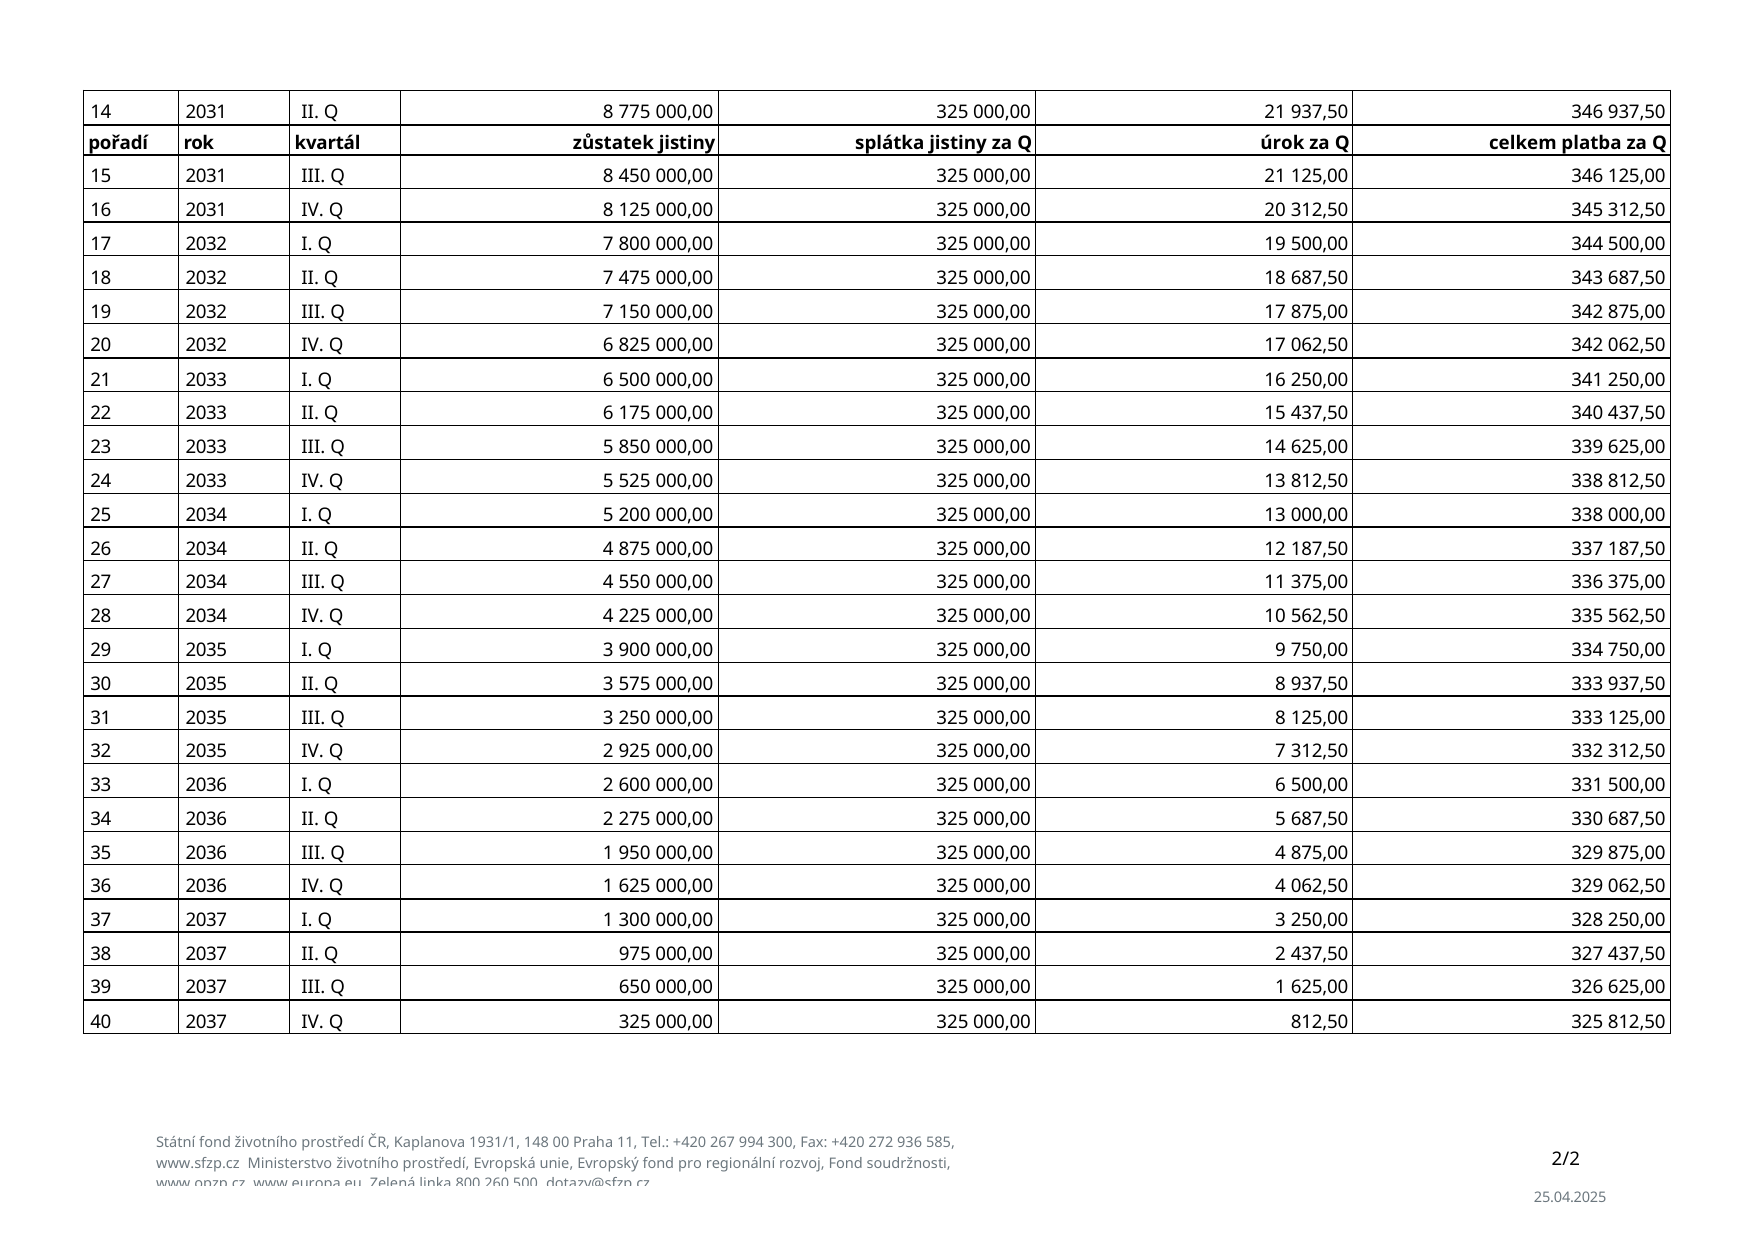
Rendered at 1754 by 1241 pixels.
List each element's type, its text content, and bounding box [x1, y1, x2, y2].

table_cell 328 250,00 [1353, 900, 1670, 931]
table_cell 333 125,00 [1353, 697, 1670, 729]
table_cell IV. Q [290, 460, 400, 492]
table_cell 38 [84, 933, 178, 965]
table_cell IV. Q [290, 730, 400, 763]
table_cell 36 [84, 865, 178, 898]
table_cell IV. Q [290, 865, 400, 898]
table_cell 339 625,00 [1353, 426, 1670, 458]
table_cell I. Q [290, 223, 400, 255]
table_cell 325 812,50 [1353, 1001, 1670, 1033]
table_cell 8 937,50 [1036, 663, 1352, 695]
table_cell I. Q [290, 629, 400, 662]
table_cell II. Q [290, 91, 400, 123]
table_cell II. Q [290, 392, 400, 424]
table_cell 337 187,50 [1353, 528, 1670, 560]
table_cell 16 [84, 189, 178, 221]
table_cell 325 000,00 [719, 764, 1035, 797]
table_cell 2031 [179, 91, 289, 123]
table_header rok [179, 126, 289, 154]
table_cell 18 [84, 256, 178, 289]
table_cell 29 [84, 629, 178, 662]
table_cell II. Q [290, 798, 400, 831]
table_cell 5 850 000,00 [401, 426, 718, 458]
table_cell 33 [84, 764, 178, 797]
table_cell 8 450 000,00 [401, 156, 718, 188]
table_cell 2031 [179, 189, 289, 221]
table_cell 39 [84, 966, 178, 999]
table_cell 1 625 000,00 [401, 865, 718, 898]
table_cell 28 [84, 595, 178, 628]
table_cell 2036 [179, 865, 289, 898]
table_cell 336 375,00 [1353, 561, 1670, 594]
table_cell 344 500,00 [1353, 223, 1670, 255]
table_cell 2032 [179, 256, 289, 289]
table_cell 2031 [179, 156, 289, 188]
table_cell 325 000,00 [719, 561, 1035, 594]
table_cell 5 525 000,00 [401, 460, 718, 492]
table_cell IV. Q [290, 324, 400, 357]
table_cell 2036 [179, 798, 289, 831]
table_cell 15 [84, 156, 178, 188]
table_cell 4 875 000,00 [401, 528, 718, 560]
table_cell 325 000,00 [719, 697, 1035, 729]
table_cell 9 750,00 [1036, 629, 1352, 662]
table_cell 327 437,50 [1353, 933, 1670, 965]
table_cell 325 000,00 [719, 189, 1035, 221]
table_cell 7 150 000,00 [401, 290, 718, 323]
table_cell 17 062,50 [1036, 324, 1352, 357]
table_cell 37 [84, 900, 178, 931]
table_cell 21 [84, 359, 178, 391]
table_cell 650 000,00 [401, 966, 718, 999]
table_cell 15 437,50 [1036, 392, 1352, 424]
table_cell 325 000,00 [719, 865, 1035, 898]
table_cell 325 000,00 [719, 730, 1035, 763]
table_header celkem platba za Q [1353, 126, 1670, 154]
table_cell 2037 [179, 900, 289, 931]
table_cell 342 875,00 [1353, 290, 1670, 323]
table_cell 6 825 000,00 [401, 324, 718, 357]
table_cell 325 000,00 [719, 1001, 1035, 1033]
table_cell II. Q [290, 528, 400, 560]
table_cell 325 000,00 [719, 832, 1035, 864]
table_cell 325 000,00 [719, 528, 1035, 560]
table_cell 7 475 000,00 [401, 256, 718, 289]
table_cell 4 062,50 [1036, 865, 1352, 898]
table_cell 2037 [179, 966, 289, 999]
table_cell 346 937,50 [1353, 91, 1670, 123]
table_cell 975 000,00 [401, 933, 718, 965]
table_cell 325 000,00 [719, 156, 1035, 188]
table_cell 2034 [179, 595, 289, 628]
table_cell II. Q [290, 663, 400, 695]
table_cell 22 [84, 392, 178, 424]
table_cell 2035 [179, 663, 289, 695]
table_cell 325 000,00 [719, 663, 1035, 695]
table_cell 340 437,50 [1353, 392, 1670, 424]
table_cell IV. Q [290, 595, 400, 628]
table_cell 3 575 000,00 [401, 663, 718, 695]
table_cell 21 125,00 [1036, 156, 1352, 188]
table_cell 34 [84, 798, 178, 831]
table_cell 12 187,50 [1036, 528, 1352, 560]
table_cell III. Q [290, 290, 400, 323]
table_cell I. Q [290, 494, 400, 526]
table_cell 2032 [179, 223, 289, 255]
table_cell 5 200 000,00 [401, 494, 718, 526]
table_cell 7 800 000,00 [401, 223, 718, 255]
table_cell 333 937,50 [1353, 663, 1670, 695]
table_cell 325 000,00 [719, 460, 1035, 492]
table_cell 342 062,50 [1353, 324, 1670, 357]
table_cell II. Q [290, 256, 400, 289]
table_cell 2 275 000,00 [401, 798, 718, 831]
table_cell 2 600 000,00 [401, 764, 718, 797]
table_cell 16 250,00 [1036, 359, 1352, 391]
table_cell 26 [84, 528, 178, 560]
table_cell 325 000,00 [719, 933, 1035, 965]
table_cell 23 [84, 426, 178, 458]
table_cell III. Q [290, 697, 400, 729]
table_cell 2034 [179, 528, 289, 560]
table_cell 325 000,00 [719, 966, 1035, 999]
table_cell 334 750,00 [1353, 629, 1670, 662]
table_cell 2032 [179, 324, 289, 357]
table_cell 325 000,00 [719, 290, 1035, 323]
table_cell 345 312,50 [1353, 189, 1670, 221]
table_cell 346 125,00 [1353, 156, 1670, 188]
table_cell 18 687,50 [1036, 256, 1352, 289]
table_cell 40 [84, 1001, 178, 1033]
table_header splátka jistiny za Q [719, 126, 1035, 154]
table_cell 19 [84, 290, 178, 323]
table_cell 2033 [179, 426, 289, 458]
table_cell III. Q [290, 966, 400, 999]
table_cell 335 562,50 [1353, 595, 1670, 628]
table_cell 4 550 000,00 [401, 561, 718, 594]
table_cell 325 000,00 [719, 426, 1035, 458]
table_cell 27 [84, 561, 178, 594]
table_cell 20 312,50 [1036, 189, 1352, 221]
table_cell 325 000,00 [719, 359, 1035, 391]
table_cell 30 [84, 663, 178, 695]
table_cell 8 125,00 [1036, 697, 1352, 729]
table_cell 8 125 000,00 [401, 189, 718, 221]
table_cell 6 175 000,00 [401, 392, 718, 424]
table_cell 24 [84, 460, 178, 492]
table_cell 812,50 [1036, 1001, 1352, 1033]
table_cell 2 925 000,00 [401, 730, 718, 763]
table_cell 325 000,00 [719, 324, 1035, 357]
table_cell 1 950 000,00 [401, 832, 718, 864]
table_cell 4 225 000,00 [401, 595, 718, 628]
table_cell 14 [84, 91, 178, 123]
table_cell 325 000,00 [719, 494, 1035, 526]
table_cell 325 000,00 [719, 256, 1035, 289]
table_cell 2034 [179, 561, 289, 594]
table_cell 325 000,00 [719, 629, 1035, 662]
table_cell III. Q [290, 832, 400, 864]
table_cell III. Q [290, 561, 400, 594]
table_cell 2032 [179, 290, 289, 323]
table_cell 325 000,00 [719, 798, 1035, 831]
table_cell 325 000,00 [719, 91, 1035, 123]
table_cell 2033 [179, 392, 289, 424]
table_cell 2035 [179, 730, 289, 763]
table_cell 6 500 000,00 [401, 359, 718, 391]
table_cell 35 [84, 832, 178, 864]
table_cell 3 250,00 [1036, 900, 1352, 931]
table_cell III. Q [290, 156, 400, 188]
table_cell 2034 [179, 494, 289, 526]
table_header úrok za Q [1036, 126, 1352, 154]
table_cell 5 687,50 [1036, 798, 1352, 831]
table_header zůstatek jistiny [401, 126, 718, 154]
table_cell 17 875,00 [1036, 290, 1352, 323]
table_cell 32 [84, 730, 178, 763]
table_cell 326 625,00 [1353, 966, 1670, 999]
table_cell 14 625,00 [1036, 426, 1352, 458]
table_cell 21 937,50 [1036, 91, 1352, 123]
table_header kvartál [290, 126, 400, 154]
table_cell 2035 [179, 697, 289, 729]
table_cell 25 [84, 494, 178, 526]
table_cell I. Q [290, 359, 400, 391]
table_cell III. Q [290, 426, 400, 458]
table_cell 325 000,00 [719, 223, 1035, 255]
table_cell 2033 [179, 359, 289, 391]
table_cell 10 562,50 [1036, 595, 1352, 628]
table_cell 2035 [179, 629, 289, 662]
table_cell 338 000,00 [1353, 494, 1670, 526]
table_cell 329 875,00 [1353, 832, 1670, 864]
table_cell 2037 [179, 1001, 289, 1033]
table_header pořadí [84, 126, 178, 154]
table_cell 8 775 000,00 [401, 91, 718, 123]
table_cell 330 687,50 [1353, 798, 1670, 831]
table_cell 329 062,50 [1353, 865, 1670, 898]
table_cell 343 687,50 [1353, 256, 1670, 289]
table_cell 7 312,50 [1036, 730, 1352, 763]
table_cell 2037 [179, 933, 289, 965]
table_cell 2033 [179, 460, 289, 492]
table_cell 341 250,00 [1353, 359, 1670, 391]
table_cell 1 625,00 [1036, 966, 1352, 999]
table_cell 2036 [179, 764, 289, 797]
table_cell 4 875,00 [1036, 832, 1352, 864]
table_cell 2 437,50 [1036, 933, 1352, 965]
table_cell 13 812,50 [1036, 460, 1352, 492]
table_cell 338 812,50 [1353, 460, 1670, 492]
table_cell 332 312,50 [1353, 730, 1670, 763]
table_cell IV. Q [290, 189, 400, 221]
table_cell 3 250 000,00 [401, 697, 718, 729]
table_cell 11 375,00 [1036, 561, 1352, 594]
table_cell 20 [84, 324, 178, 357]
table_cell 19 500,00 [1036, 223, 1352, 255]
table_cell II. Q [290, 933, 400, 965]
table_cell 13 000,00 [1036, 494, 1352, 526]
table_cell 325 000,00 [401, 1001, 718, 1033]
table_cell 17 [84, 223, 178, 255]
table_cell 3 900 000,00 [401, 629, 718, 662]
table_cell 6 500,00 [1036, 764, 1352, 797]
table_cell 331 500,00 [1353, 764, 1670, 797]
table_cell 325 000,00 [719, 392, 1035, 424]
table_cell 31 [84, 697, 178, 729]
table_cell I. Q [290, 900, 400, 931]
table_cell I. Q [290, 764, 400, 797]
table_cell IV. Q [290, 1001, 400, 1033]
table_cell 2036 [179, 832, 289, 864]
table_cell 1 300 000,00 [401, 900, 718, 931]
table_cell 325 000,00 [719, 595, 1035, 628]
table_cell 325 000,00 [719, 900, 1035, 931]
